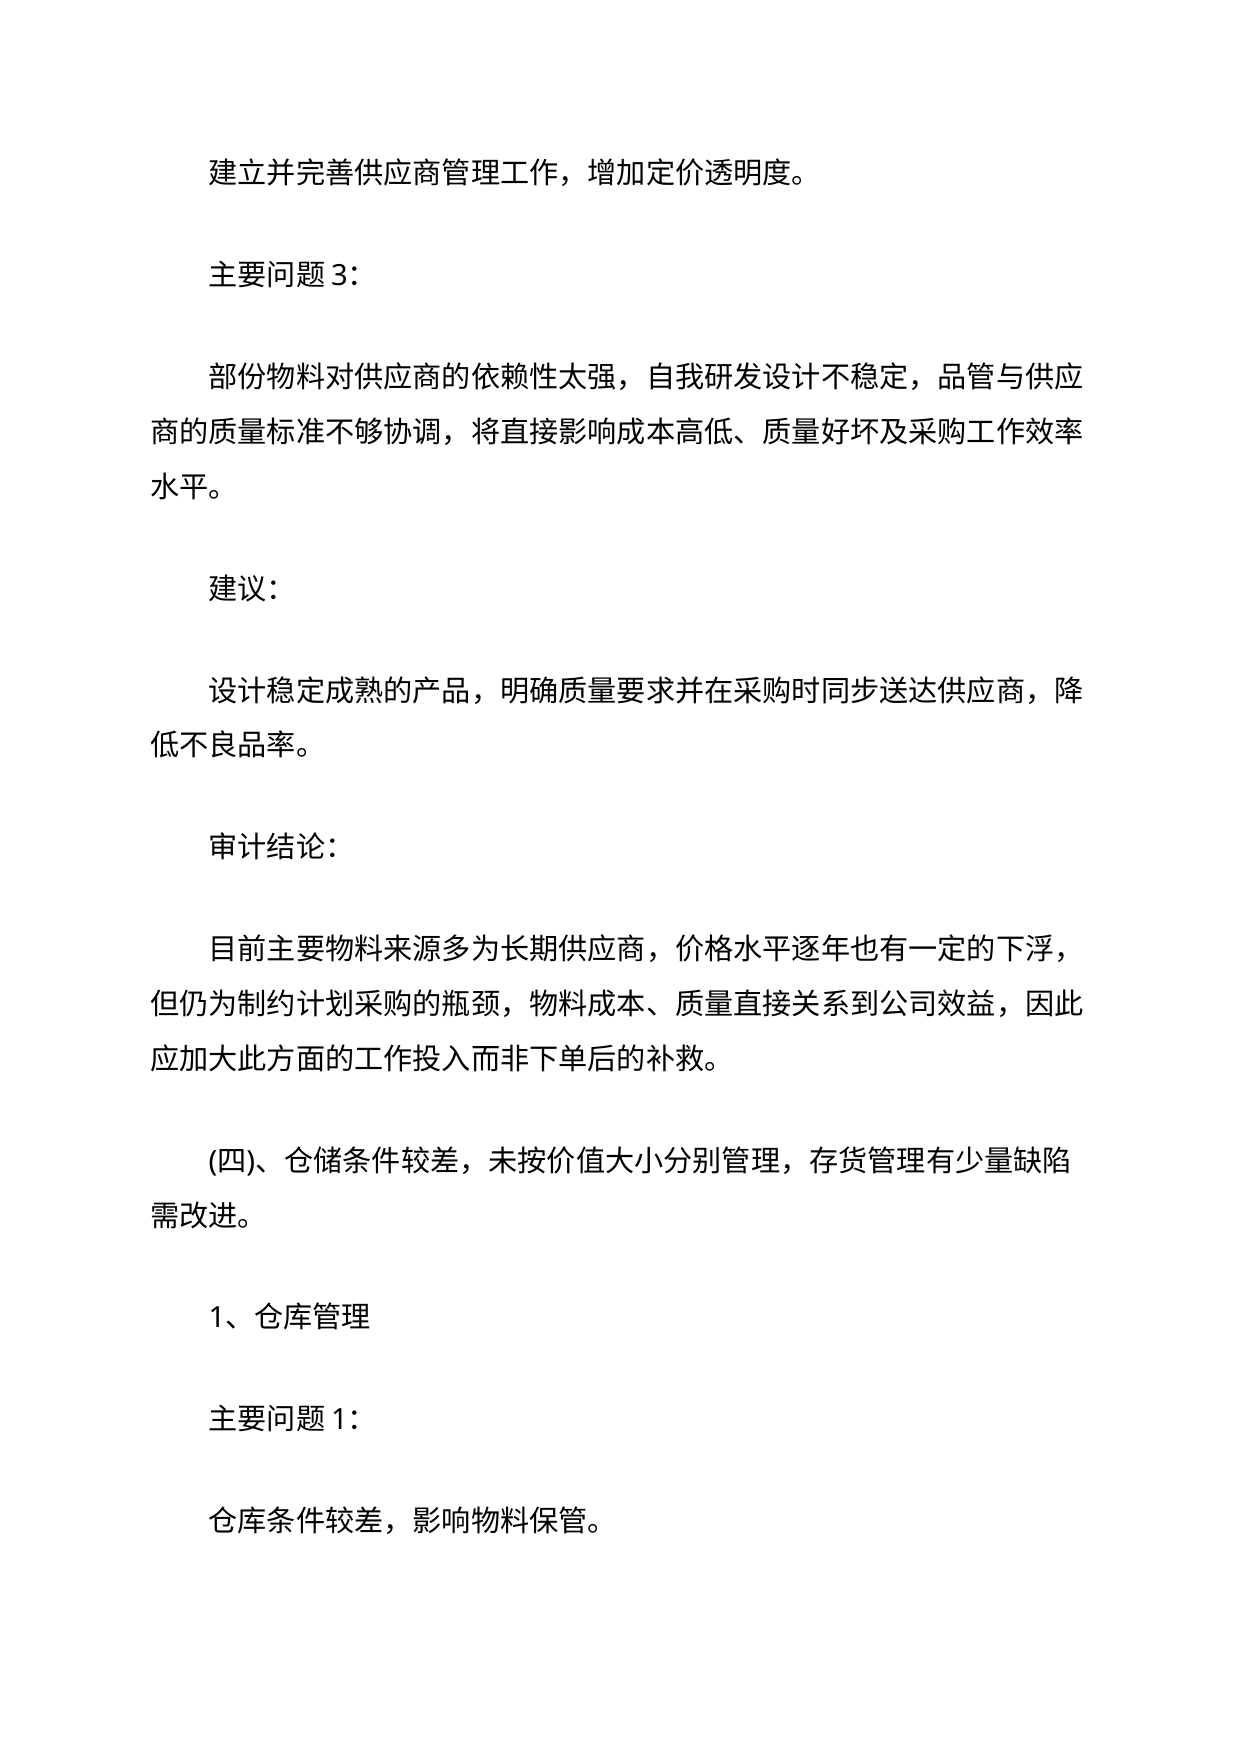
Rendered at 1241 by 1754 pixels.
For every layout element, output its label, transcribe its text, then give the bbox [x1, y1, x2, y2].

text 主要问题3： [150, 252, 1090, 294]
text 目前主要物料来源多为长期供应商，价格水平逐年也有一定的下浮，但仍为制约计划采购的瓶颈，物料成本、质量直接关系到公司效益，因此应加大此方面的工作投入而非下单后的补救。 [150, 926, 1090, 1078]
text 建议： [150, 565, 1090, 608]
text 建立并完善供应商管理工作，增加定价透明度。 [150, 150, 1090, 192]
text 审计结论： [150, 824, 1090, 866]
text 部份物料对供应商的依赖性太强，自我研发设计不稳定，品管与供应商的质量标准不够协调，将直接影响成本高低、质量好坏及采购工作效率水平。 [150, 354, 1090, 506]
text (四)、仓储条件较差，未按价值大小分别管理，存货管理有少量缺陷需改进。 [150, 1137, 1090, 1234]
text 1、仓库管理 [150, 1294, 1090, 1336]
text 设计稳定成熟的产品，明确质量要求并在采购时同步送达供应商，降低不良品率。 [150, 667, 1090, 764]
text 主要问题1： [150, 1396, 1090, 1438]
text 仓库条件较差，影响物料保管。 [150, 1498, 1090, 1540]
